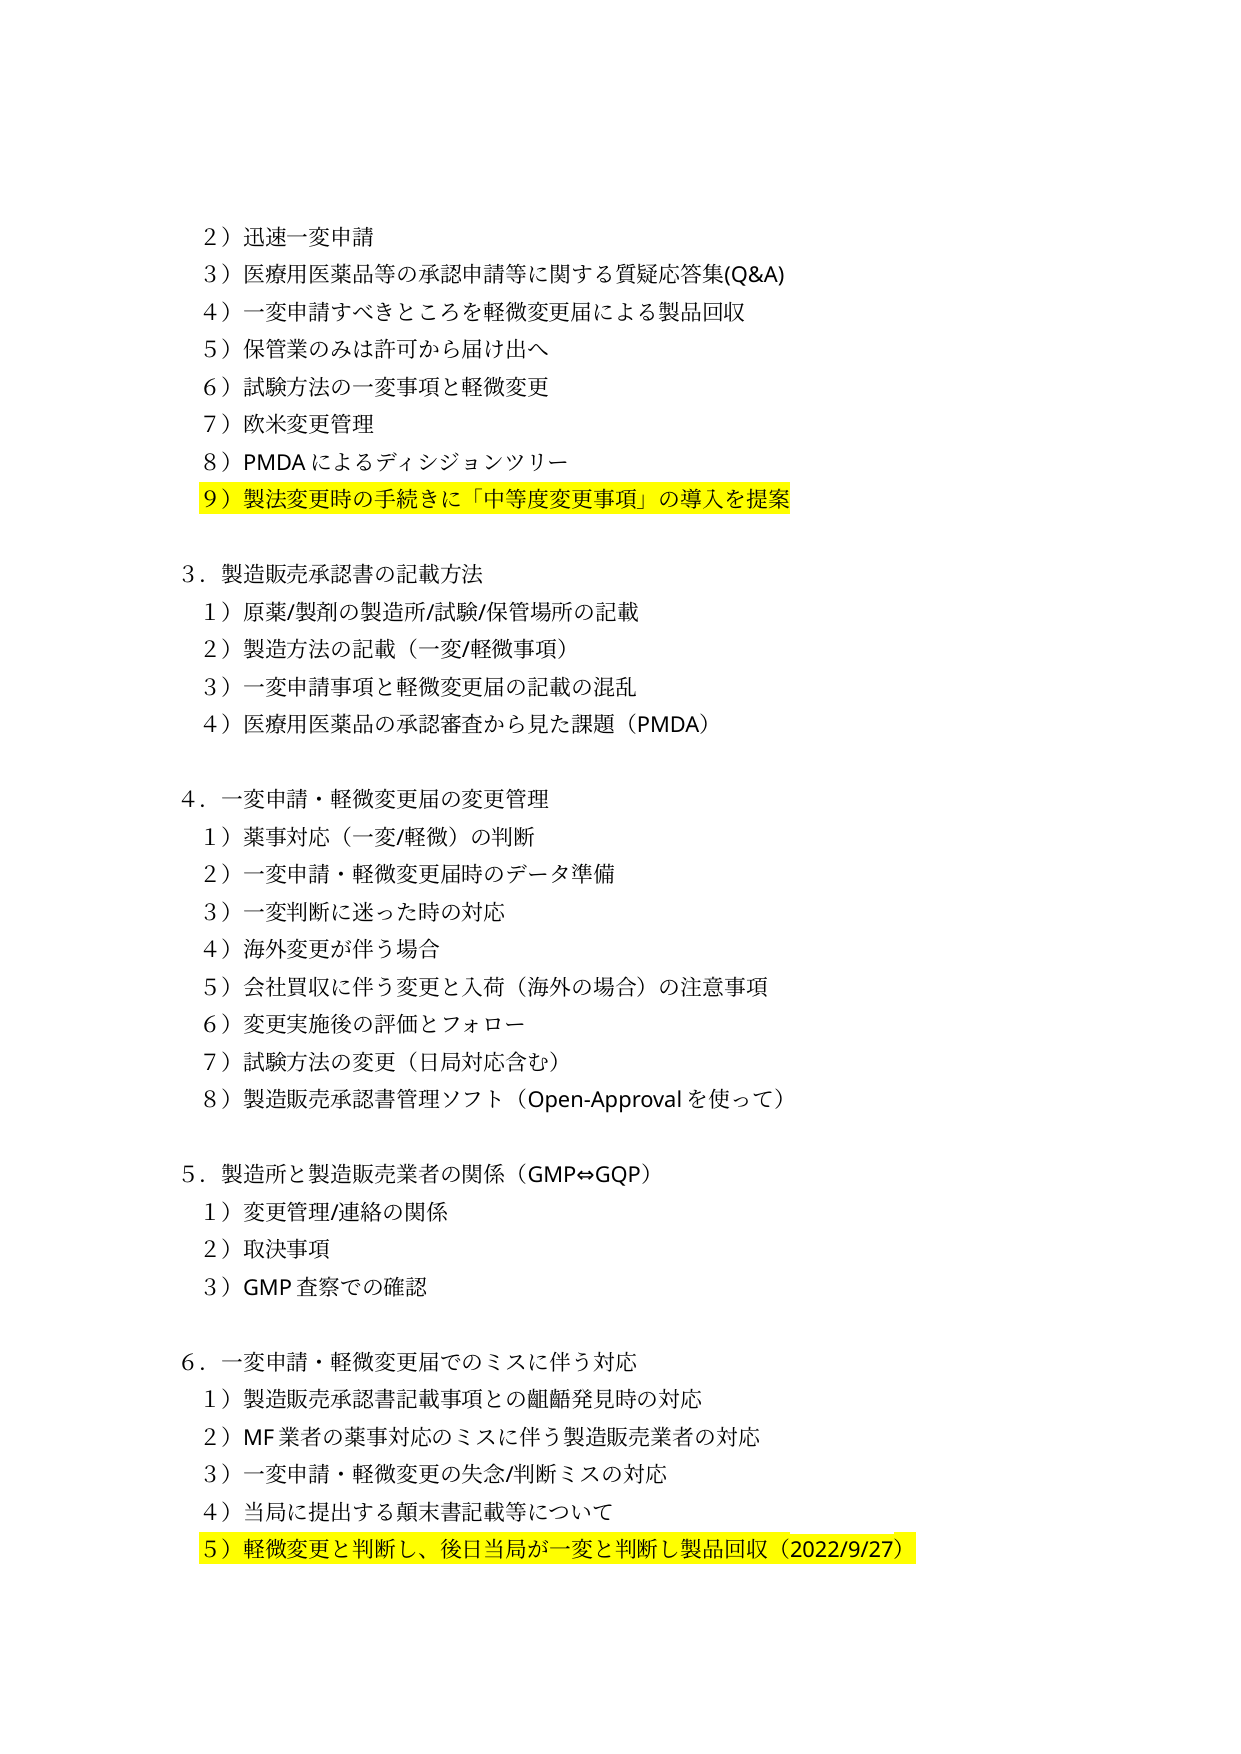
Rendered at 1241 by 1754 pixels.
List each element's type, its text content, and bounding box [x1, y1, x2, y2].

text ２）MF業者の薬事対応のミスに伴う製造販売業者の対応 [177, 1417, 1063, 1454]
text ８）製造販売承認書管理ソフト（Open-Approvalを使って） [177, 1079, 1063, 1117]
text ８）PMDAによるディシジョンツリー [177, 442, 1063, 479]
text ５）会社買収に伴う変更と入荷（海外の場合）の注意事項 [177, 967, 1063, 1004]
text ５）軽微変更と判断し、後日当局が一変と判断し製品回収（2022/9/27） [177, 1529, 1063, 1567]
text ４）海外変更が伴う場合 [177, 929, 1063, 967]
text ２）取決事項 [177, 1229, 1063, 1267]
text ３）一変申請・軽微変更の失念/判断ミスの対応 [177, 1454, 1063, 1492]
text ４）当局に提出する顛末書記載等について [177, 1492, 1063, 1529]
text ６．一変申請・軽微変更届でのミスに伴う対応 [177, 1342, 1063, 1379]
text ７）試験方法の変更（日局対応含む） [177, 1042, 1063, 1079]
text ７）欧米変更管理 [177, 404, 1063, 442]
text ２）製造方法の記載（一変/軽微事項） [177, 629, 1063, 667]
text ６）試験方法の一変事項と軽微変更 [177, 367, 1063, 404]
text ２）迅速一変申請 [177, 217, 1063, 254]
text ３）一変申請事項と軽微変更届の記載の混乱 [177, 667, 1063, 704]
text １）原薬/製剤の製造所/試験/保管場所の記載 [177, 592, 1063, 629]
text ３）医療用医薬品等の承認申請等に関する質疑応答集(Q&A) [177, 254, 1063, 292]
text ２）一変申請・軽微変更届時のデータ準備 [177, 854, 1063, 892]
text ４）医療用医薬品の承認審査から見た課題（PMDA） [177, 704, 1063, 742]
text １）薬事対応（一変/軽微）の判断 [177, 817, 1063, 854]
text ９）製法変更時の手続きに「中等度変更事項」の導入を提案 [177, 479, 1063, 517]
text ３）GMP査察での確認 [177, 1267, 1063, 1304]
text ３）一変判断に迷った時の対応 [177, 892, 1063, 929]
text ５）保管業のみは許可から届け出へ [177, 329, 1063, 367]
text ５．製造所と製造販売業者の関係（GMP⇔GQP） [177, 1154, 1063, 1192]
text ６）変更実施後の評価とフォロー [177, 1004, 1063, 1042]
text ４．一変申請・軽微変更届の変更管理 [177, 779, 1063, 817]
text １）変更管理/連絡の関係 [177, 1192, 1063, 1229]
text ４）一変申請すべきところを軽微変更届による製品回収 [177, 292, 1063, 329]
text １）製造販売承認書記載事項との齟齬発見時の対応 [177, 1379, 1063, 1417]
text ３．製造販売承認書の記載方法 [177, 554, 1063, 592]
